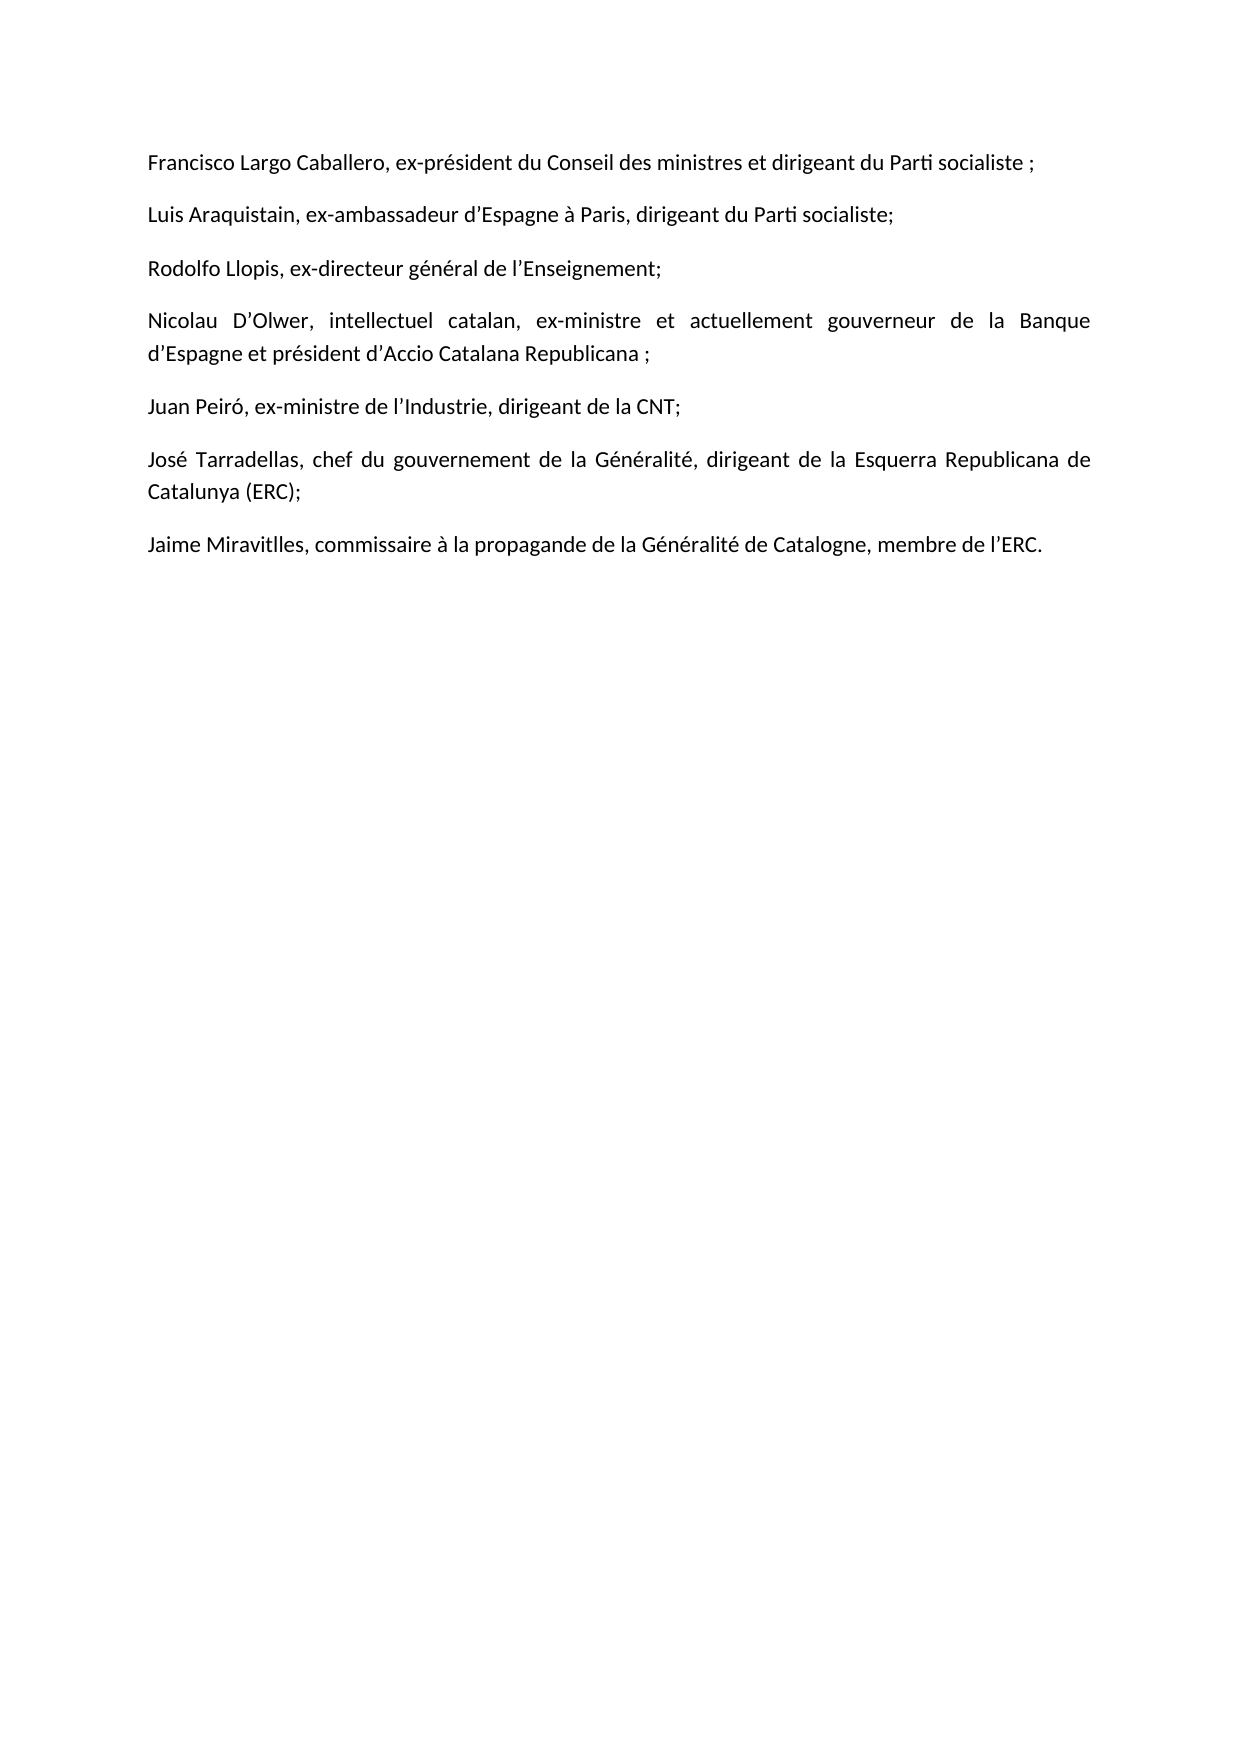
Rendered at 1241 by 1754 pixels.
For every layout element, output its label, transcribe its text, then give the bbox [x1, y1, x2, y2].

text Juan Peiró, ex-ministre de l’Industrie, dirigeant de la CNT; [148, 392, 1093, 420]
text Rodolfo Llopis, ex-directeur général de l’Enseignement; [148, 254, 1093, 282]
text José Tarradellas, chef du gouvernement de la Généralité, dirigeant de la Esquerra Republicana de Catalunya (ERC); [148, 445, 1093, 505]
text Jaime Miravitlles, commissaire à la propagande de la Généralité de Catalogne, membre de l’ERC. [148, 530, 1093, 558]
text Nicolau D’Olwer, intellectuel catalan, ex-ministre et actuellement gouverneur de la Banque d’Espagne et président d’Accio Catalana Republicana ; [148, 307, 1093, 367]
text Luis Araquistain, ex-ambassadeur d’Espagne à Paris, dirigeant du Parti socialiste; [148, 201, 1093, 229]
text Francisco Largo Caballero, ex-président du Conseil des ministres et dirigeant du Parti socialiste ; [148, 148, 1093, 176]
